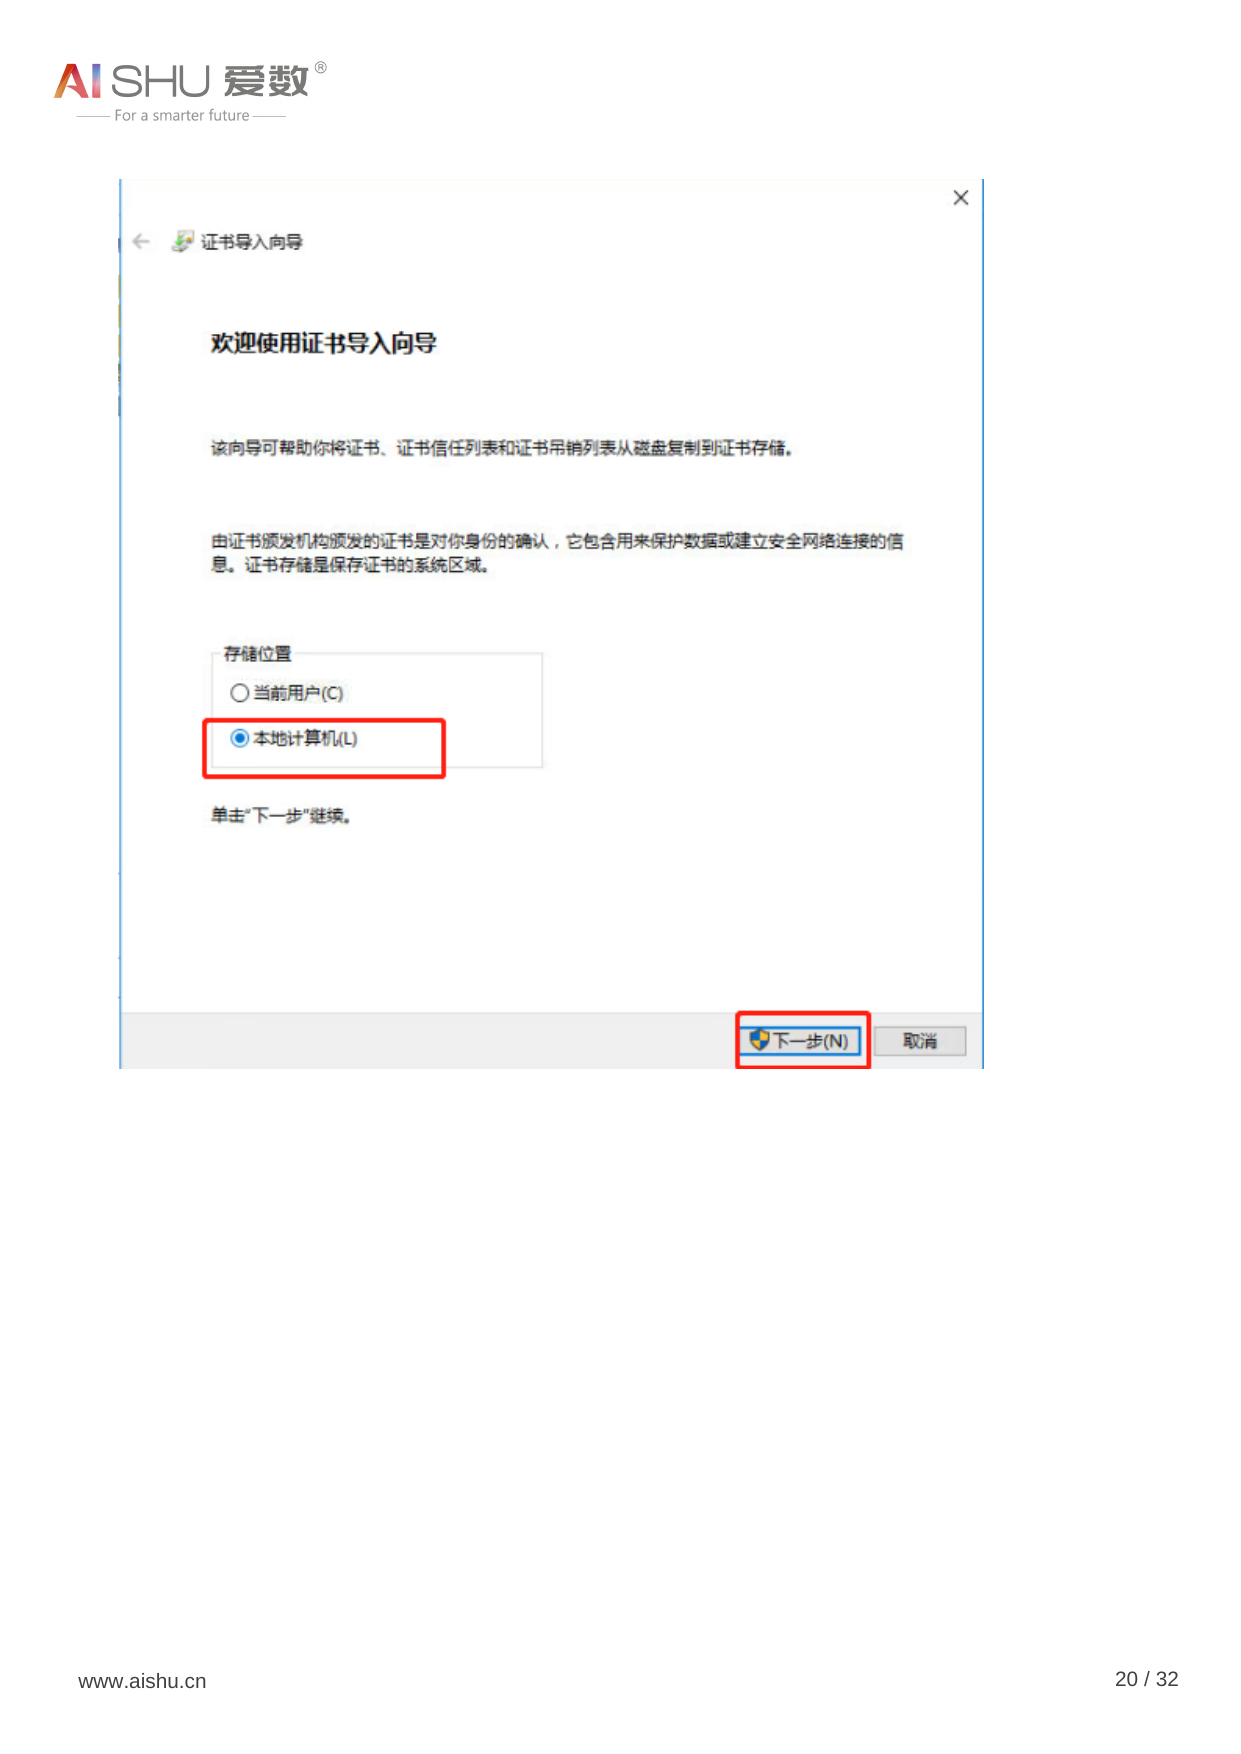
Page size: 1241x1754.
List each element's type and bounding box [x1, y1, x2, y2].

picture [17, 58, 363, 124]
picture [118, 179, 984, 1069]
